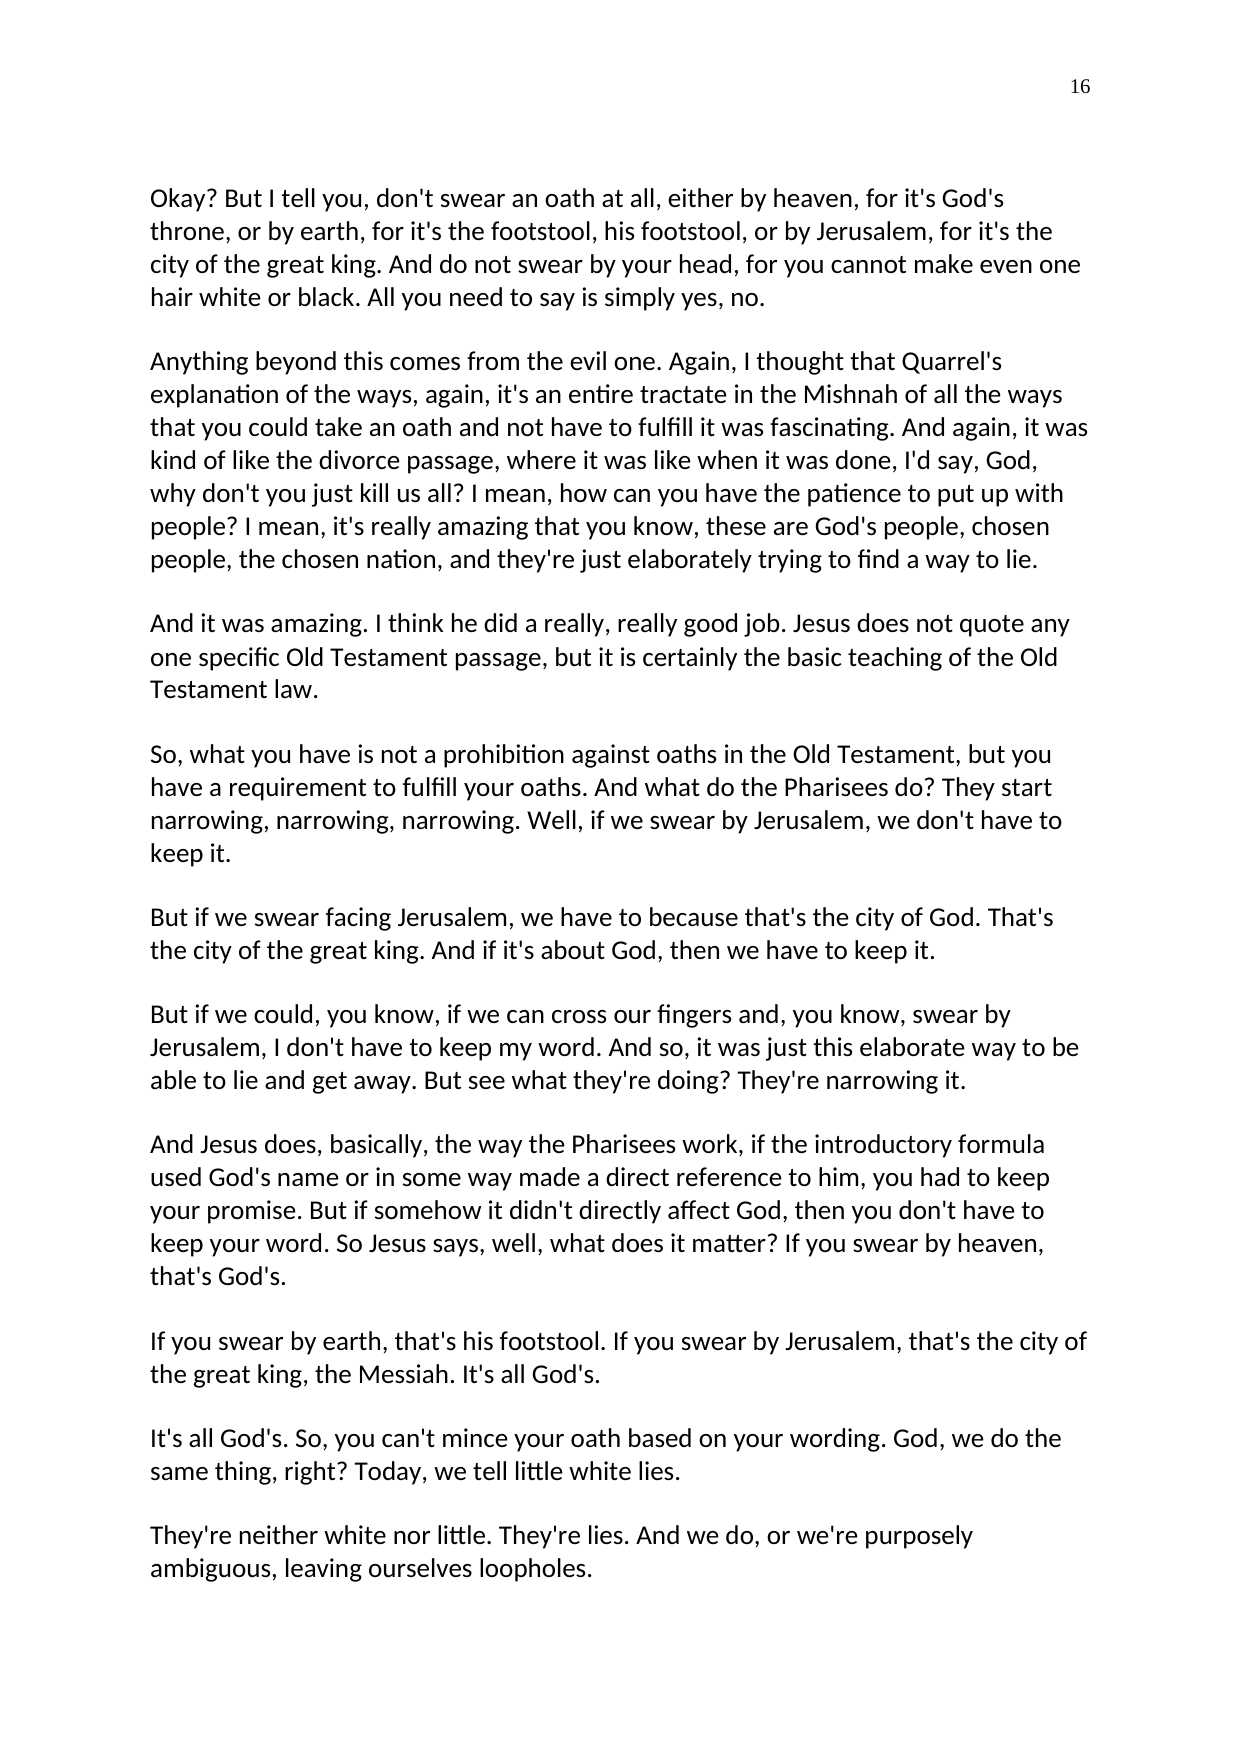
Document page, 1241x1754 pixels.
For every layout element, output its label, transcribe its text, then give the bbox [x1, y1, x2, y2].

text If you swear by earth, that's his footstool. If you swear by Jerusalem, that's the city of the great king, the Messiah. It's all God's. [150, 1324, 1090, 1390]
text And Jesus does, basically, the way the Pharisees work, if the introductory formula used God's name or in some way made a direct reference to him, you had to keep your promise. But if somehow it didn't directly affect God, then you don't have to keep your word. So Jesus says, well, what does it matter? If you swear by heaven, that's God's. [150, 1127, 1090, 1293]
text Okay? But I tell you, don't swear an oath at all, either by heaven, for it's God's throne, or by earth, for it's the footstool, his footstool, or by Jerusalem, for it's the city of the great king. And do not swear by your head, for you cannot make even one hair white or black. All you need to say is simply yes, no. [150, 181, 1090, 313]
text So, what you have is not a prohibition against oaths in the Old Testament, but you have a requirement to fulfill your oaths. And what do the Pharisees do? They start narrowing, narrowing, narrowing. Well, if we swear by Jerusalem, we don't have to keep it. [150, 737, 1090, 869]
text Anything beyond this comes from the evil one. Again, I thought that Quarrel's explanation of the ways, again, it's an entire tractate in the Mishnah of all the ways that you could take an oath and not have to fulfill it was fascinating. And again, it was kind of like the divorce passage, where it was like when it was done, I'd say, God, why don't you just kill us all? I mean, how can you have the patience to put up with people? I mean, it's really amazing that you know, these are God's people, chosen people, the chosen nation, and they're just elaborately trying to find a way to lie. [150, 344, 1090, 576]
text It's all God's. So, you can't mince your oath based on your wording. God, we do the same thing, right? Today, we tell little white lies. [150, 1421, 1090, 1487]
text They're neither white nor little. They're lies. And we do, or we're purposely ambiguous, leaving ourselves loopholes. [150, 1518, 1090, 1584]
text But if we swear facing Jerusalem, we have to because that's the city of God. That's the city of the great king. And if it's about God, then we have to keep it. [150, 900, 1090, 966]
text And it was amazing. I think he did a really, really good job. Jesus does not quote any one specific Old Testament passage, but it is certainly the basic teaching of the Old Testament law. [150, 607, 1090, 706]
text But if we could, you know, if we can cross our fingers and, you know, swear by Jerusalem, I don't have to keep my word. And so, it was just this elaborate way to be able to lie and get away. But see what they're doing? They're narrowing it. [150, 997, 1090, 1096]
